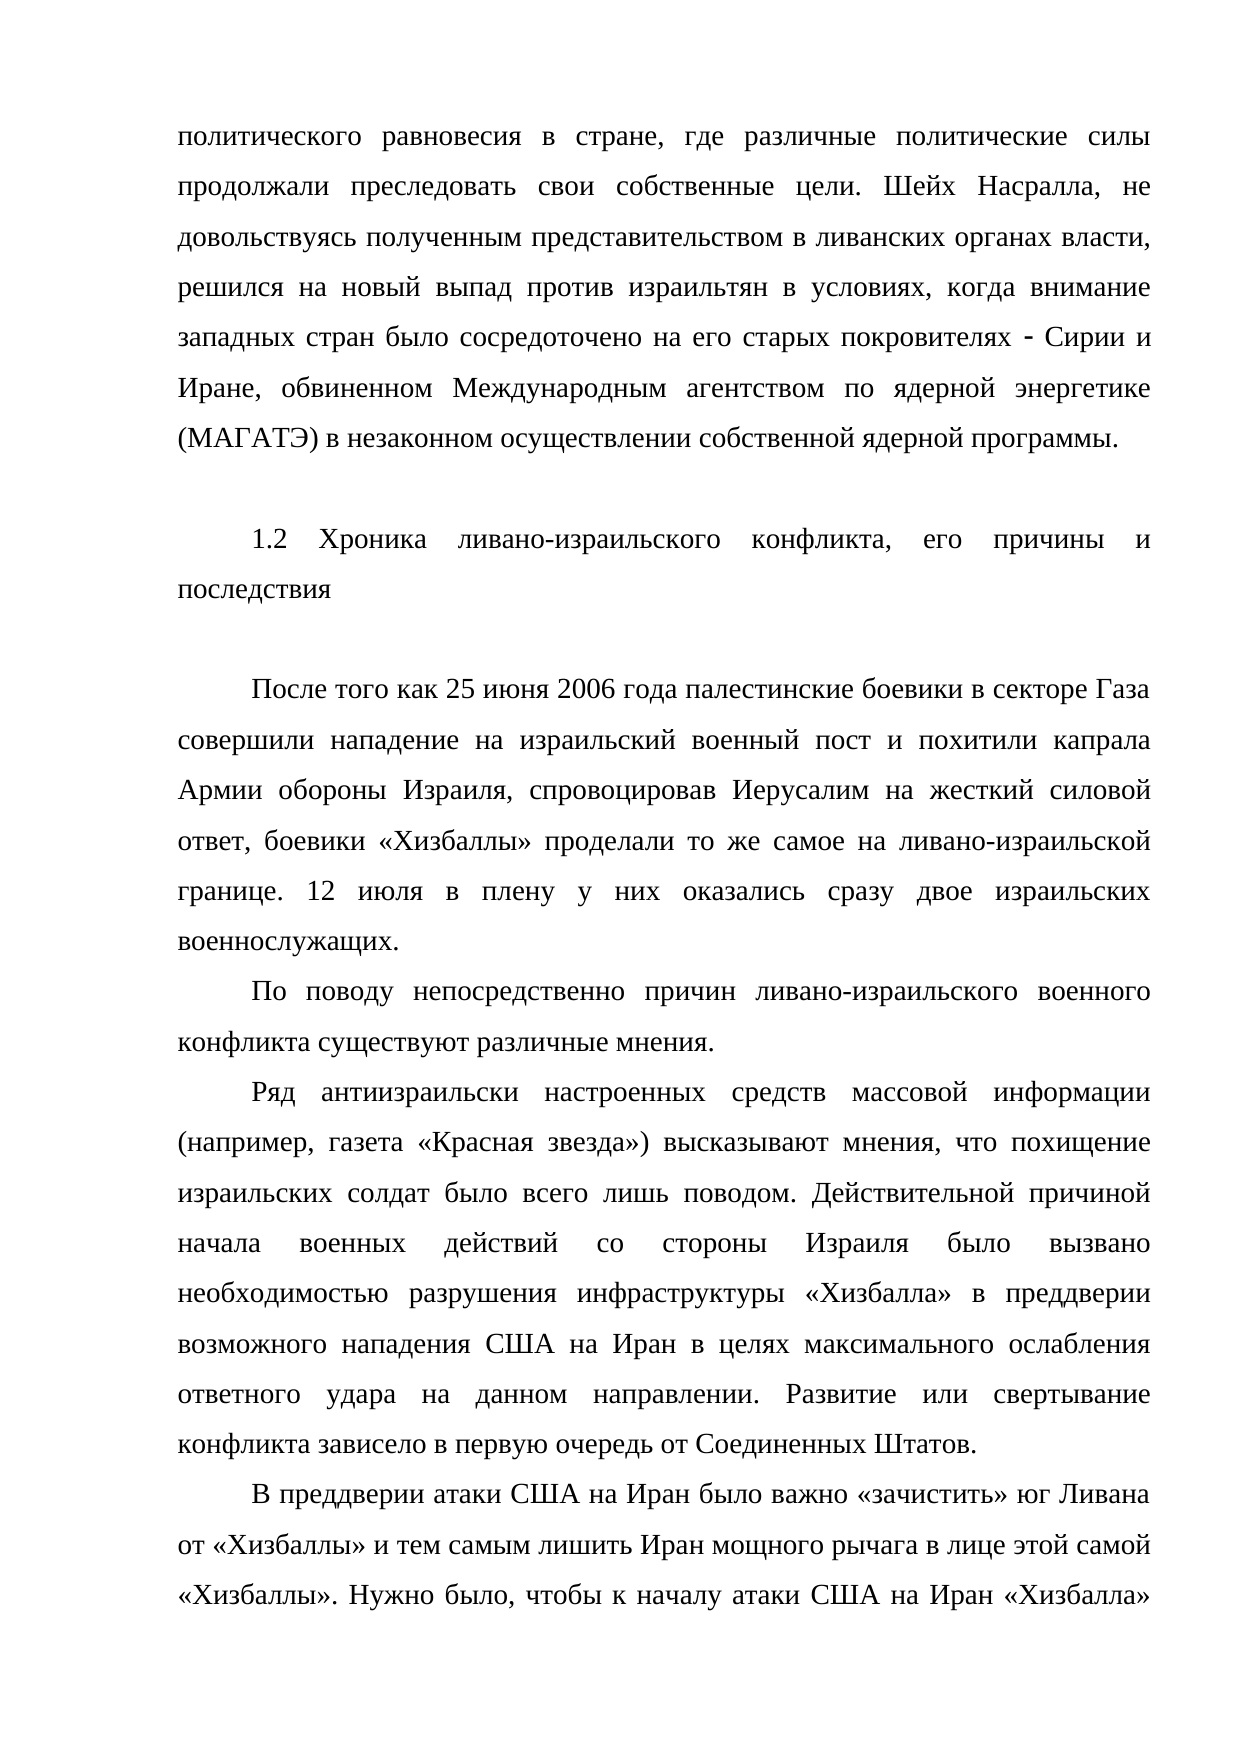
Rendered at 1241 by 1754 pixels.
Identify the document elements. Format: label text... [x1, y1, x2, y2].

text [177, 1477, 1152, 1611]
text Ряд антиизраильски настроенных средств массовой информации (например, газета «Красная звезда») высказывают мнения, что похищение израильских солдат было всего лишь поводом. Действительной причиной начала военных действий со стороны Израиля было вызвано необходимостью разрушения инфраструктуры «Хизбалла» в преддверии возможного нападения США на Иран в целях максимального ослабления ответного удара на данном направлении. Развитие или свертывание конфликта зависело в первую очередь от Соединенных Штатов. [177, 1074, 1152, 1460]
text По поводу непосредственно причин ливано-израильского военного конфликта существуют различные мнения. [177, 973, 1152, 1057]
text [177, 118, 1152, 454]
text 1.2 Хроника ливано-израильского конфликта, его причины и последствия [177, 521, 1152, 604]
text После того как 25 июня 2006 года палестинские боевики в секторе Газа совершили нападение на израильский военный пост и похитили капрала Армии обороны Израиля, спровоцировав Иерусалим на жесткий силовой ответ, боевики «Хизбаллы» проделали то же самое на ливано-израильской границе. 12 июля в плену у них оказались сразу двое израильских военнослужащих. [177, 672, 1152, 957]
